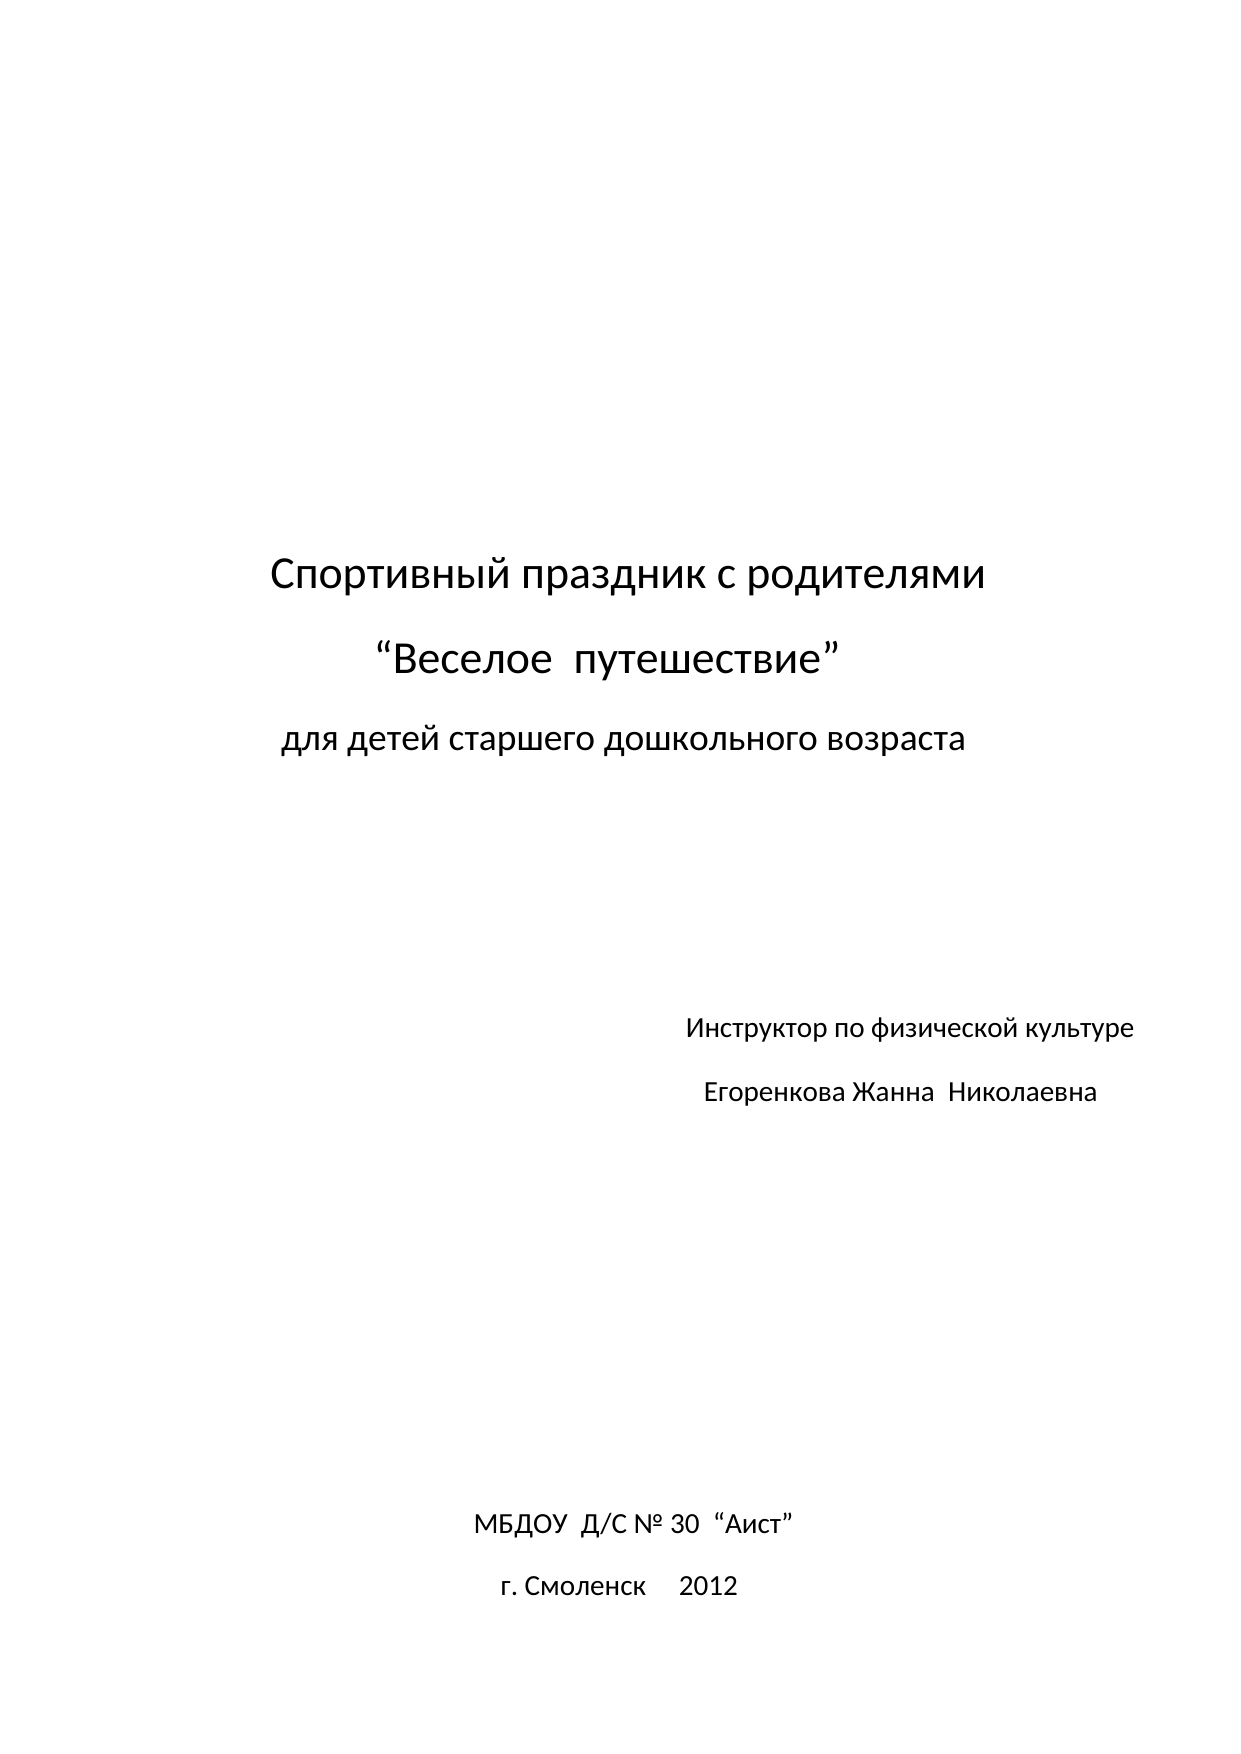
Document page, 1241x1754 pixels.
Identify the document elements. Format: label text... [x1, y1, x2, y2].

text Инструктор по физической культуре [177, 1009, 1152, 1045]
text г. Смоленск 2012 [177, 1567, 1152, 1603]
text Спортивный праздник с родителями [177, 544, 1152, 599]
text “Веселое путешествие” [177, 629, 1152, 685]
text для детей старшего дошкольного возраста [177, 714, 1152, 760]
text МБДОУ Д/С № 30 “Аист” [177, 1505, 1152, 1541]
text Егоренкова Жанна Николаевна [177, 1073, 1152, 1108]
